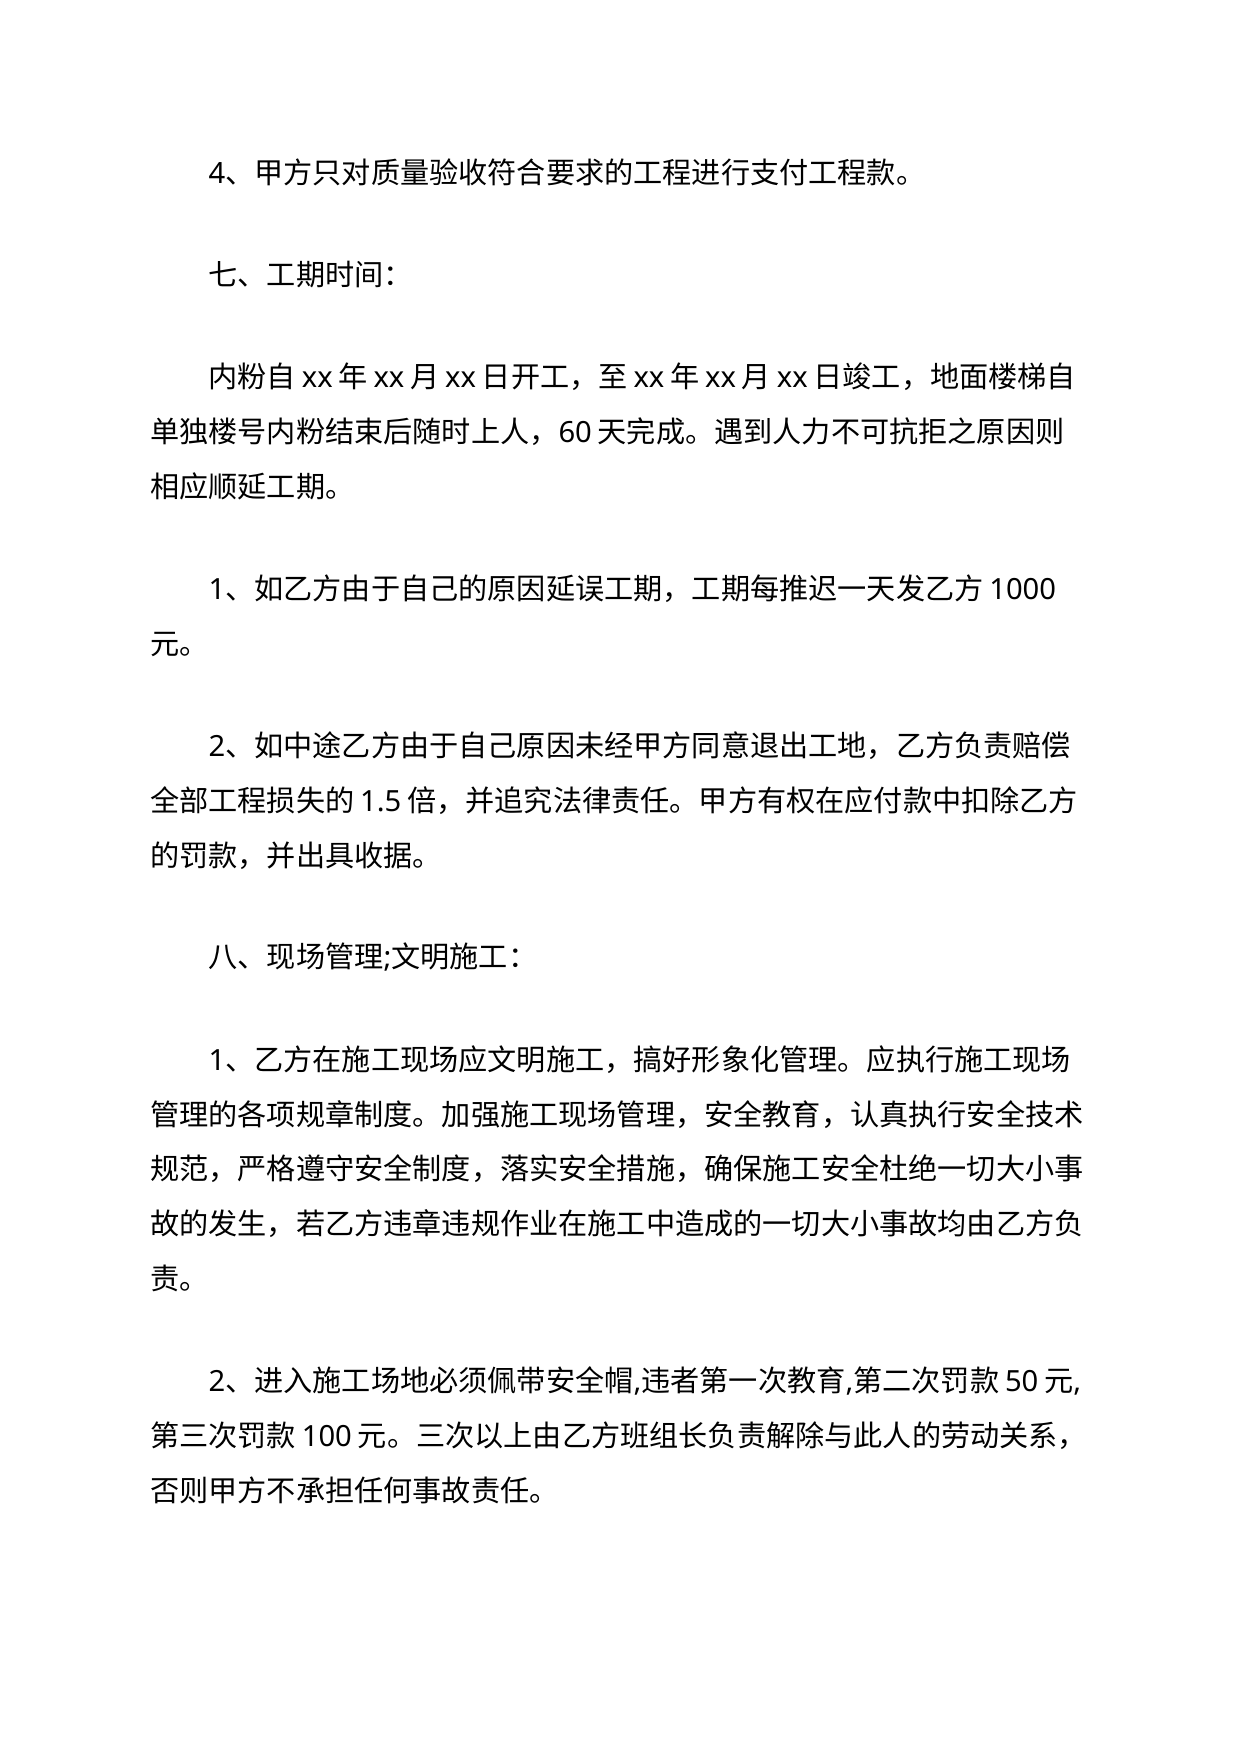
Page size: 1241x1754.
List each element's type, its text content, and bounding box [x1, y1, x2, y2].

text 七、工期时间： [150, 252, 1090, 294]
text 内粉自xx年xx月xx日开工，至xx年xx月xx日竣工，地面楼梯自单独楼号内粉结束后随时上人，60天完成。遇到人力不可抗拒之原因则相应顺延工期。 [150, 354, 1090, 506]
text 八、现场管理;文明施工： [150, 934, 1090, 976]
text 4、甲方只对质量验收符合要求的工程进行支付工程款。 [150, 150, 1090, 192]
text 1、乙方在施工现场应文明施工，搞好形象化管理。应执行施工现场管理的各项规章制度。加强施工现场管理，安全教育，认真执行安全技术规范，严格遵守安全制度，落实安全措施，确保施工安全杜绝一切大小事故的发生，若乙方违章违规作业在施工中造成的一切大小事故均由乙方负责。 [150, 1036, 1090, 1298]
text 1、如乙方由于自己的原因延误工期，工期每推迟一天发乙方1000元。 [150, 566, 1090, 663]
text 2、进入施工场地必须佩带安全帽,违者第一次教育,第二次罚款50元,第三次罚款100元。三次以上由乙方班组长负责解除与此人的劳动关系，否则甲方不承担任何事故责任。 [150, 1357, 1090, 1510]
text 2、如中途乙方由于自己原因未经甲方同意退出工地，乙方负责赔偿全部工程损失的1.5倍，并追究法律责任。甲方有权在应付款中扣除乙方的罚款，并出具收据。 [150, 722, 1090, 874]
